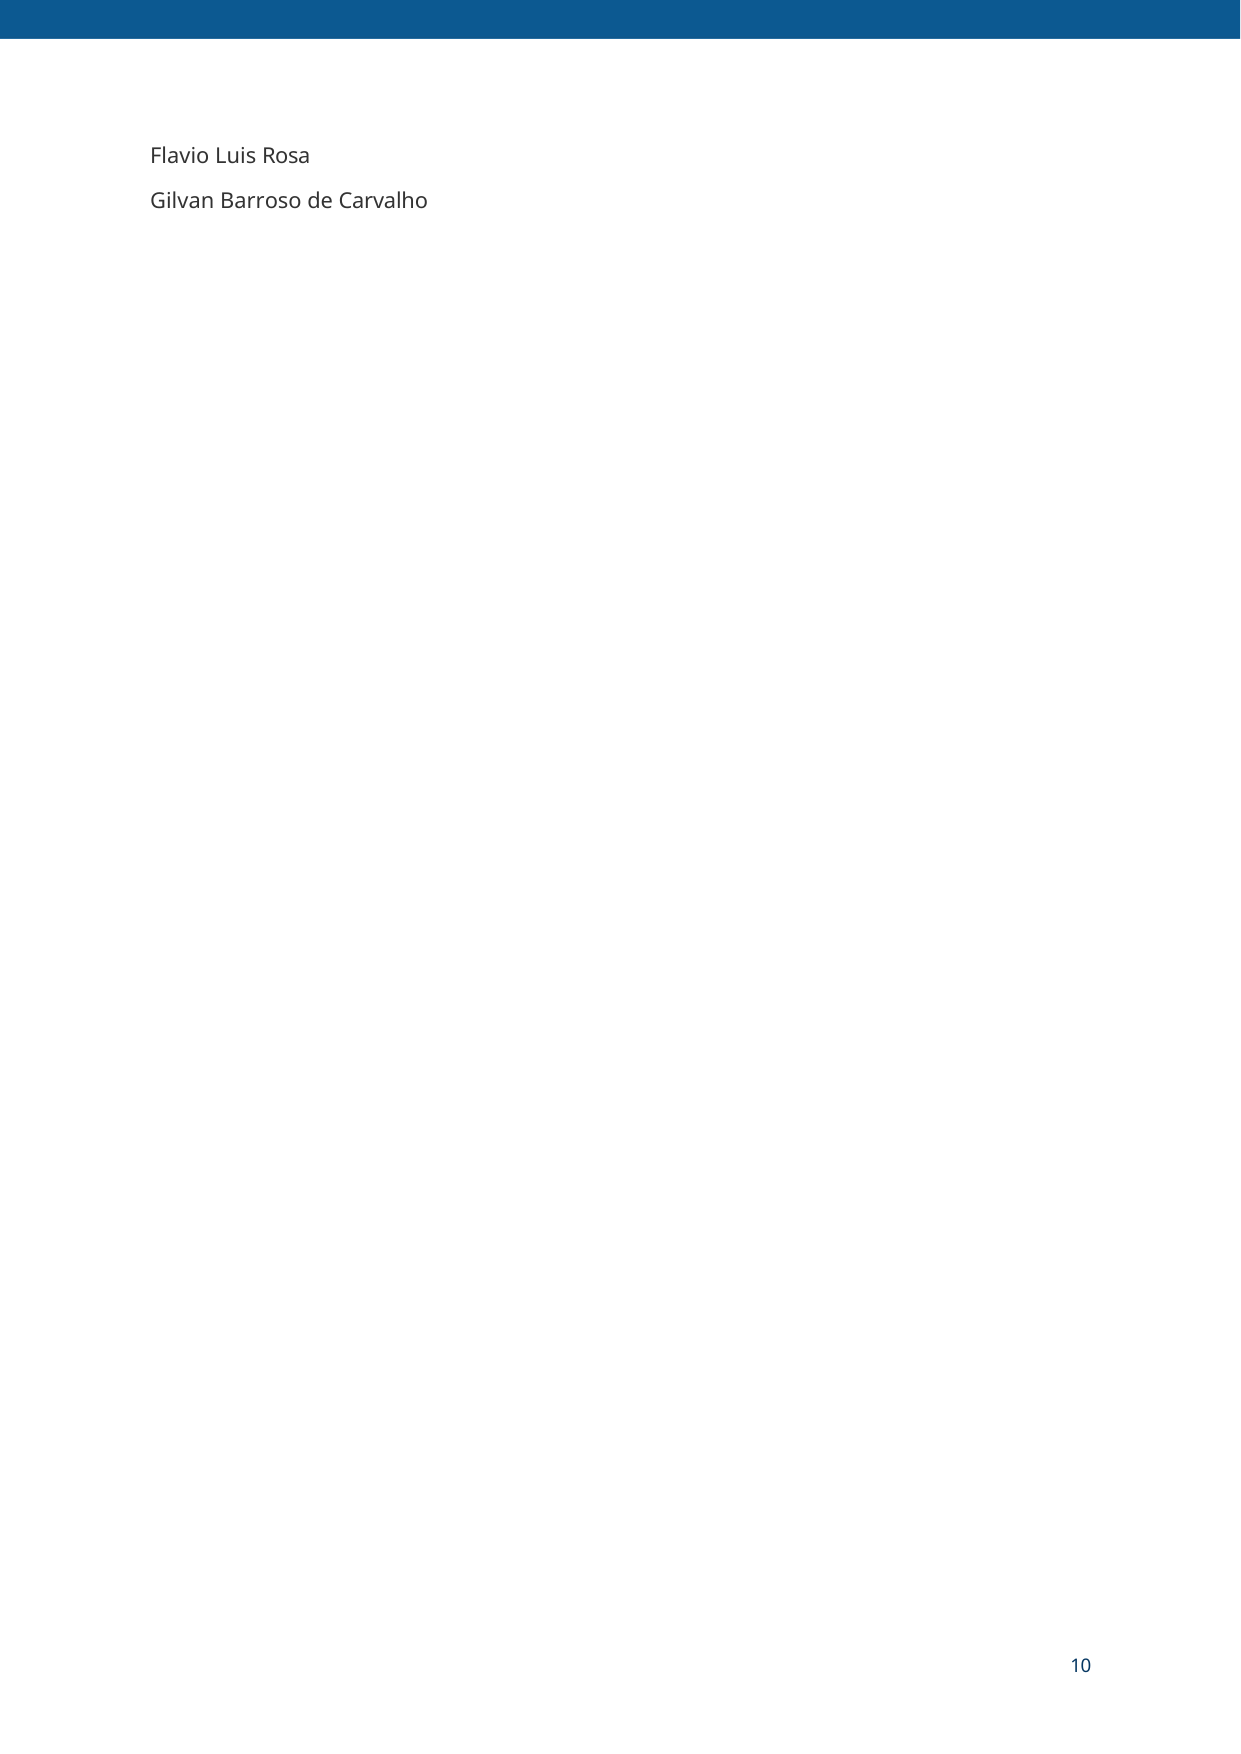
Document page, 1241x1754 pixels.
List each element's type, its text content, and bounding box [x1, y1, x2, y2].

text Gilvan Barroso de Carvalho [150, 185, 1240, 215]
text Flavio Luis Rosa [150, 139, 1240, 169]
picture [0, 0, 1241, 39]
